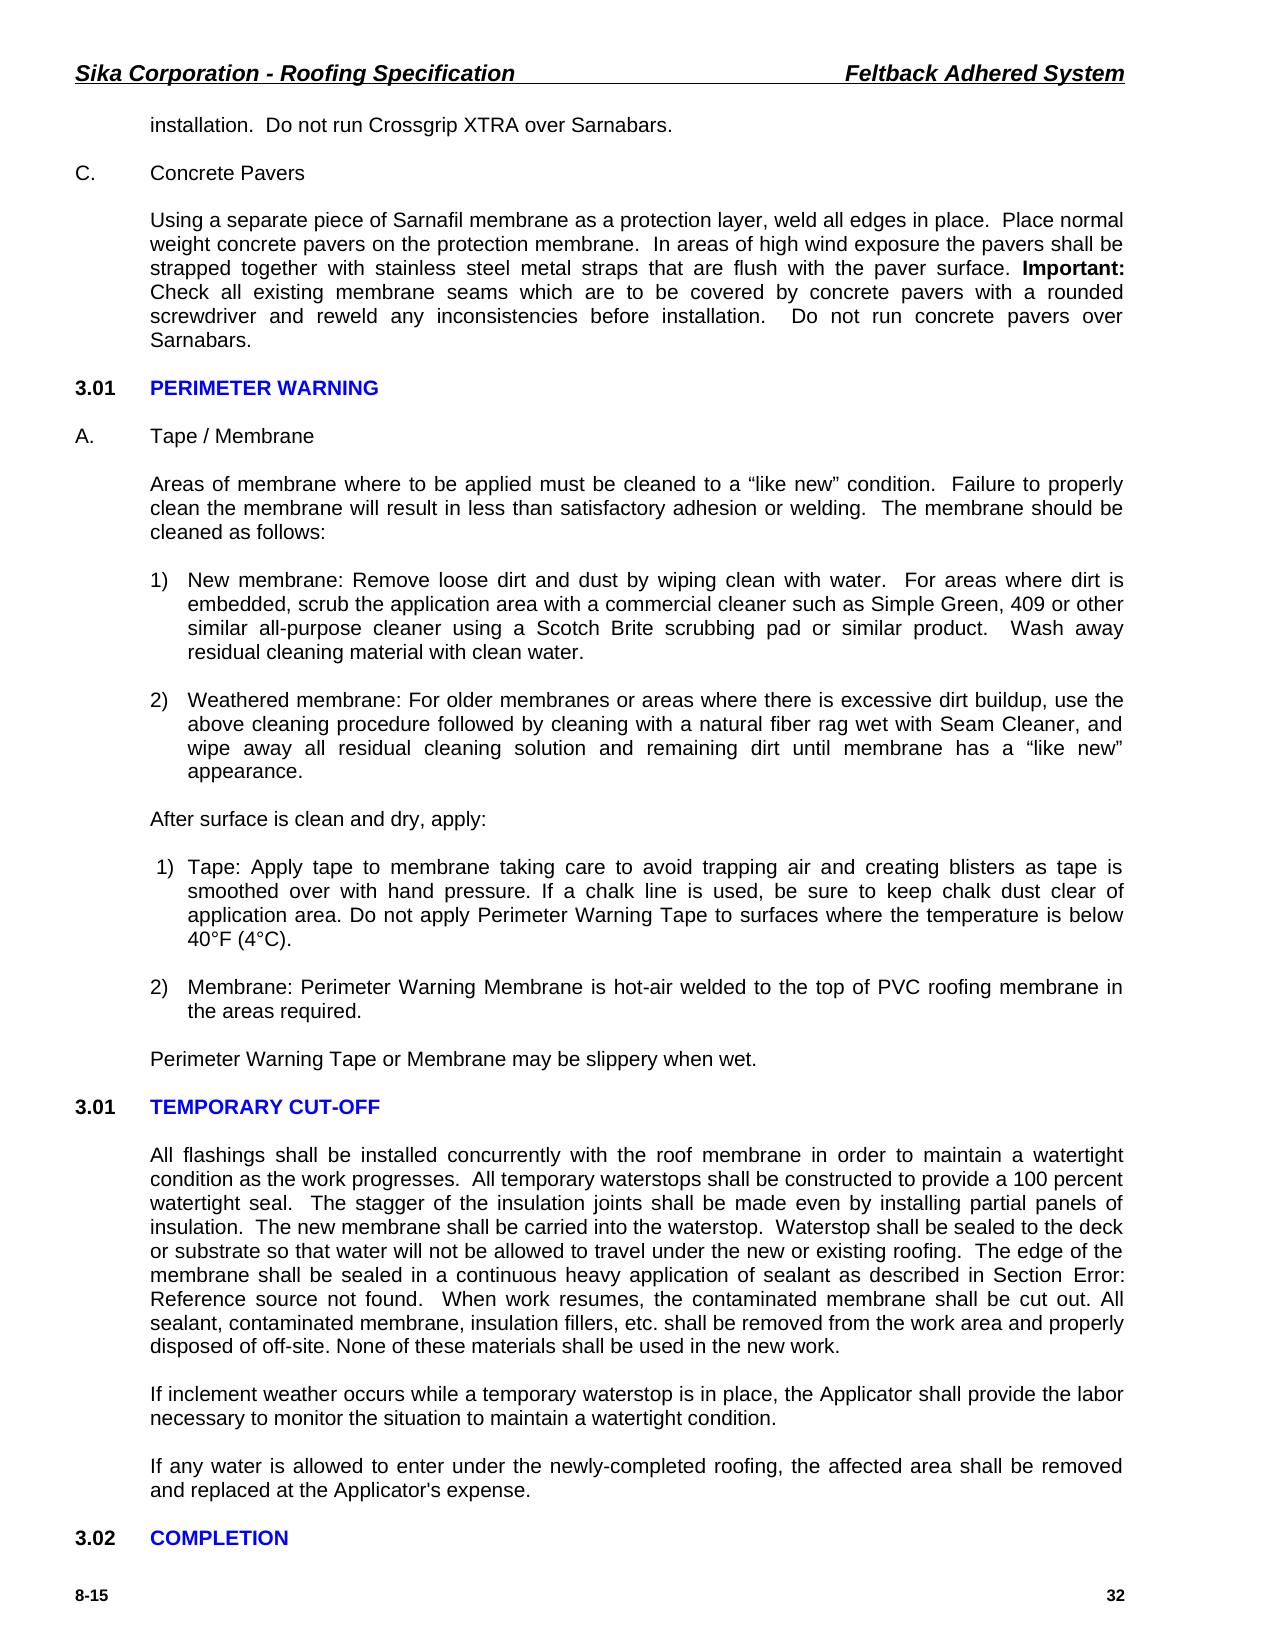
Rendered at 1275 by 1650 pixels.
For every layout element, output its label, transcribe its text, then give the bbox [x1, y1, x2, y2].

subtitle COMPLETION [75, 1526, 1125, 1550]
text If inclement weather occurs while a temporary waterstop is in place, the Applicator shall provide the labor necessary to monitor the situation to maintain a watertight condition. [150, 1382, 1125, 1430]
subtitle TEMPORARY CUT-OFF [75, 1095, 1125, 1119]
text 2) Weathered membrane: For older membranes or areas where there is excessive dirt buildup, use the above cleaning procedure followed by cleaning with a natural fiber rag wet with Seam Cleaner, and wipe away all residual cleaning solution and remaining dirt until membrane has a “like new” appearance. [150, 687, 1125, 783]
subtitle PERIMETER WARNING [75, 376, 1125, 400]
text All flashings shall be installed concurrently with the roof membrane in order to maintain a watertight condition as the work progresses. All temporary waterstops shall be constructed to provide a 100 percent watertight seal. The stagger of the insulation joints shall be made even by installing partial panels of insulation. The new membrane shall be carried into the waterstop. Waterstop shall be sealed to the deck or substrate so that water will not be allowed to travel under the new or existing roofing. The edge of the membrane shall be sealed in a continuous heavy application of sealant as described in Section 2.10. When work resumes, the contaminated membrane shall be cut out. All sealant, contaminated membrane, insulation fillers, etc. shall be removed from the work area and properly disposed of off-site. None of these materials shall be used in the new work. [150, 1143, 1125, 1358]
subtitle Concrete Pavers [75, 160, 1125, 184]
text Using a separate piece of Sarnafil membrane as a protection layer, weld all edges in place. Place normal weight concrete pavers on the protection membrane. In areas of high wind exposure the pavers shall be strapped together with stainless steel metal straps that are flush with the paver surface. Important: Check all existing membrane seams which are to be covered by concrete pavers with a rounded screwdriver and reweld any inconsistencies before installation. Do not run concrete pavers over Sarnabars. [150, 208, 1125, 352]
subtitle Tape / Membrane [75, 424, 1125, 448]
text 2) Membrane: Perimeter Warning Membrane is hot-air welded to the top of PVC roofing membrane in the areas required. [150, 975, 1125, 1023]
text Areas of membrane where to be applied must be cleaned to a “like new” condition. Failure to properly clean the membrane will result in less than satisfactory adhesion or welding. The membrane should be cleaned as follows: [150, 472, 1125, 544]
text 1) Tape: Apply tape to membrane taking care to avoid trapping air and creating blisters as tape is smoothed over with hand pressure. If a chalk line is used, be sure to keep chalk dust clear of application area. Do not apply Perimeter Warning Tape to surfaces where the temperature is below 40°F (4°C). [150, 855, 1125, 951]
text Perimeter Warning Tape or Membrane may be slippery when wet. [150, 1047, 1125, 1071]
text If any water is allowed to enter under the newly-completed roofing, the affected area shall be removed and replaced at the Applicator's expense. [150, 1454, 1125, 1502]
text 1) New membrane: Remove loose dirt and dust by wiping clean with water. For areas where dirt is embedded, scrub the application area with a commercial cleaner such as Simple Green, 409 or other similar all-purpose cleaner using a Scotch Brite scrubbing pad or similar product. Wash away residual cleaning material with clean water. [150, 568, 1125, 663]
text After surface is clean and dry, apply: [150, 807, 1125, 831]
